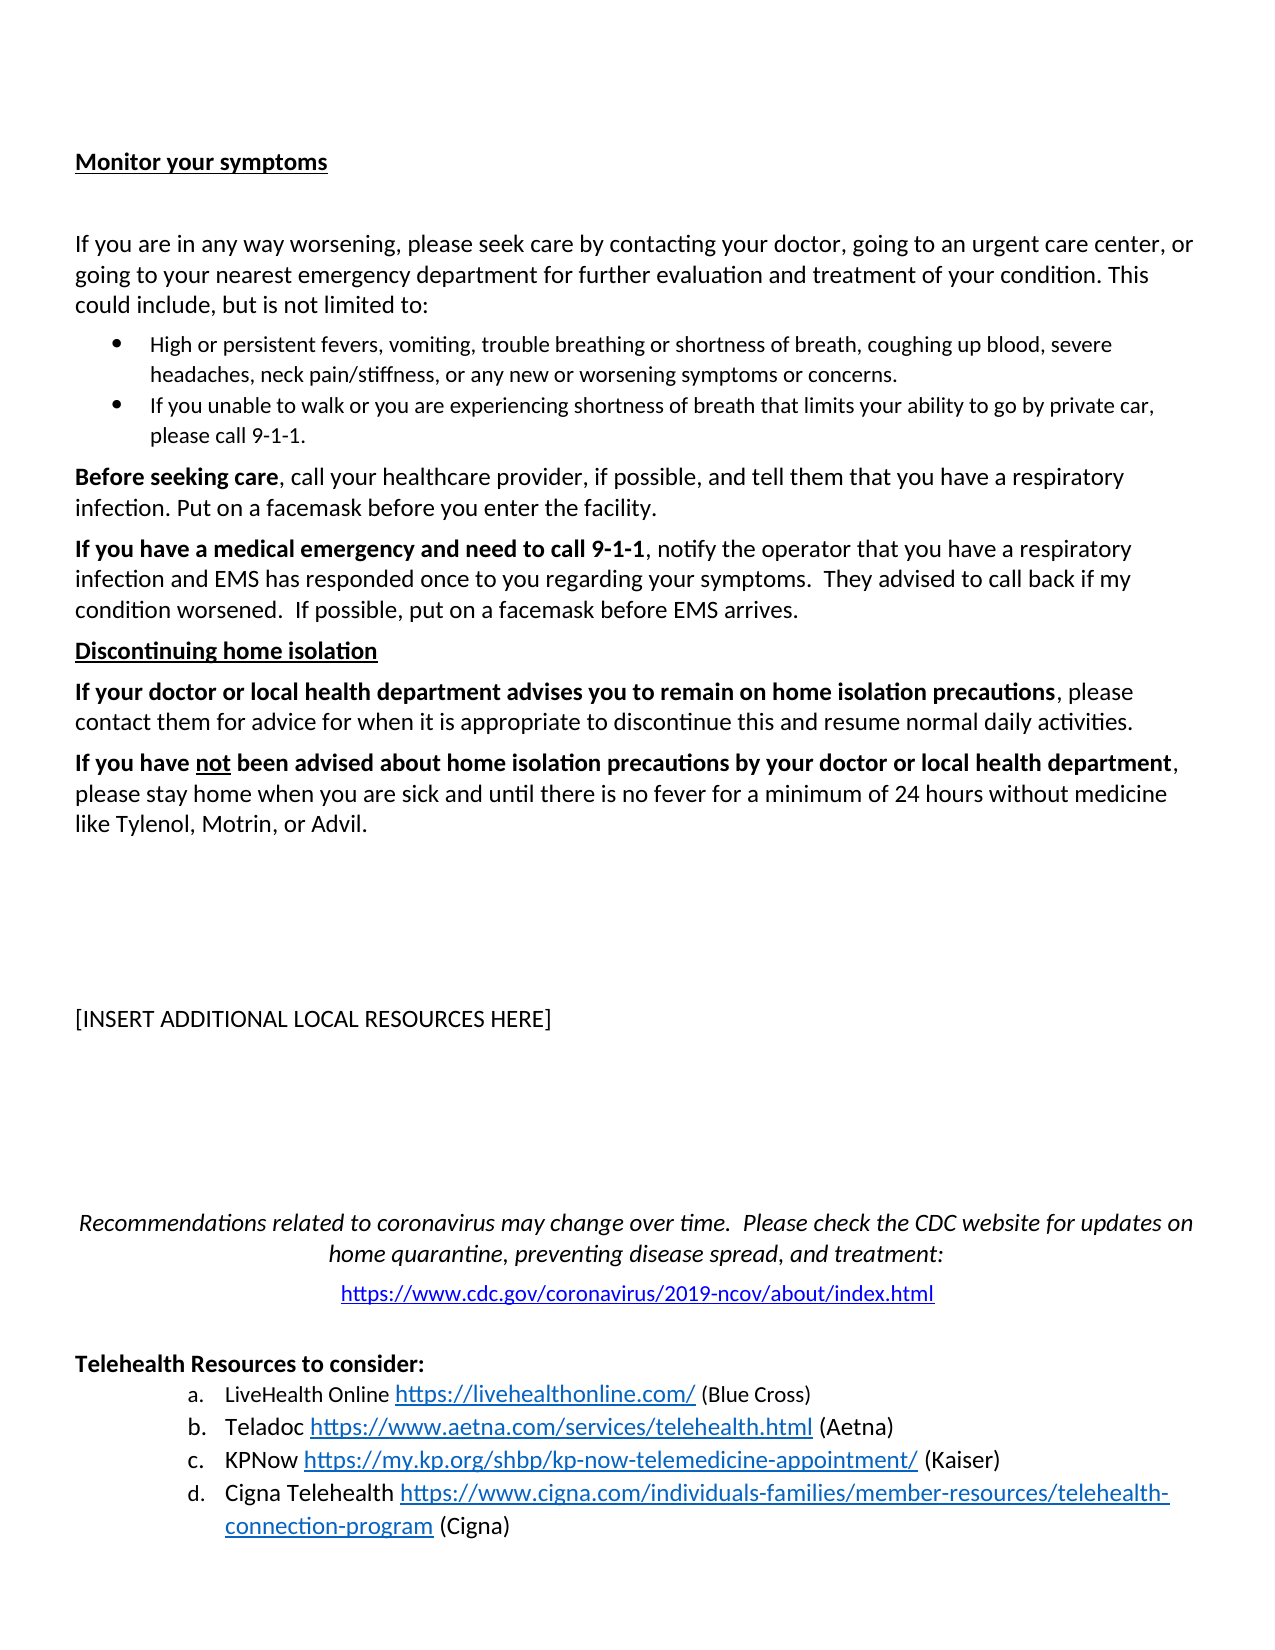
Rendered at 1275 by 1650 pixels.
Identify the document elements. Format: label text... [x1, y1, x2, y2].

list Teladoc https://www.aetna.com/services/telehealth.html (Aetna) [187, 1411, 1200, 1442]
list If you unable to walk or you are experiencing shortness of breath that limits your ability to go by private car, please call 9-1-1. [112, 391, 1200, 449]
list KPNow https://my.kp.org/shbp/kp-now-telemedicine-appointment/ (Kaiser) [187, 1444, 1200, 1475]
text Discontinuing home isolation [75, 635, 1200, 666]
text Telehealth Resources to consider: [75, 1348, 1200, 1378]
text Monitor your symptoms [75, 146, 1200, 177]
list Cigna Telehealth https://www.cigna.com/individuals-families/member-resources/telehealth-connection-program (Cigna) [187, 1477, 1200, 1541]
list High or persistent fevers, vomiting, trouble breathing or shortness of breath, coughing up blood, severe headaches, neck pain/stiffness, or any new or worsening symptoms or concerns. [112, 330, 1200, 388]
text If your doctor or local health department advises you to remain on home isolation precautions, please contact them for advice for when it is appropriate to discontinue this and resume normal daily activities. [75, 676, 1200, 737]
text Before seeking care, call your healthcare provider, if possible, and tell them that you have a respiratory infection. Put on a facemask before you enter the facility. [75, 462, 1200, 523]
text https://www.cdc.gov/coronavirus/2019-ncov/about/index.html [75, 1279, 1200, 1307]
text [INSERT ADDITIONAL LOCAL RESOURCES HERE] [75, 1003, 1200, 1033]
text If you are in any way worsening, please seek care by contacting your doctor, going to an urgent care center, or going to your nearest emergency department for further evaluation and treatment of your condition. This could include, but is not limited to: [75, 228, 1200, 320]
text If you have a medical emergency and need to call 9-1-1, notify the operator that you have a respiratory infection and EMS has responded once to you regarding your symptoms. They advised to call back if my condition worsened. If possible, put on a facemask before EMS arrives. [75, 533, 1200, 624]
list LiveHealth Online https://livehealthonline.com/ (Blue Cross) [187, 1378, 1200, 1409]
text If you have not been advised about home isolation precautions by your doctor or local health department, please stay home when you are sick and until there is no fever for a minimum of 24 hours without medicine like Tylenol, Motrin, or Advil. [75, 747, 1200, 839]
text Recommendations related to coronavirus may change over time. Please check the CDC website for updates on home quarantine, preventing disease spread, and treatment: [75, 1207, 1200, 1268]
